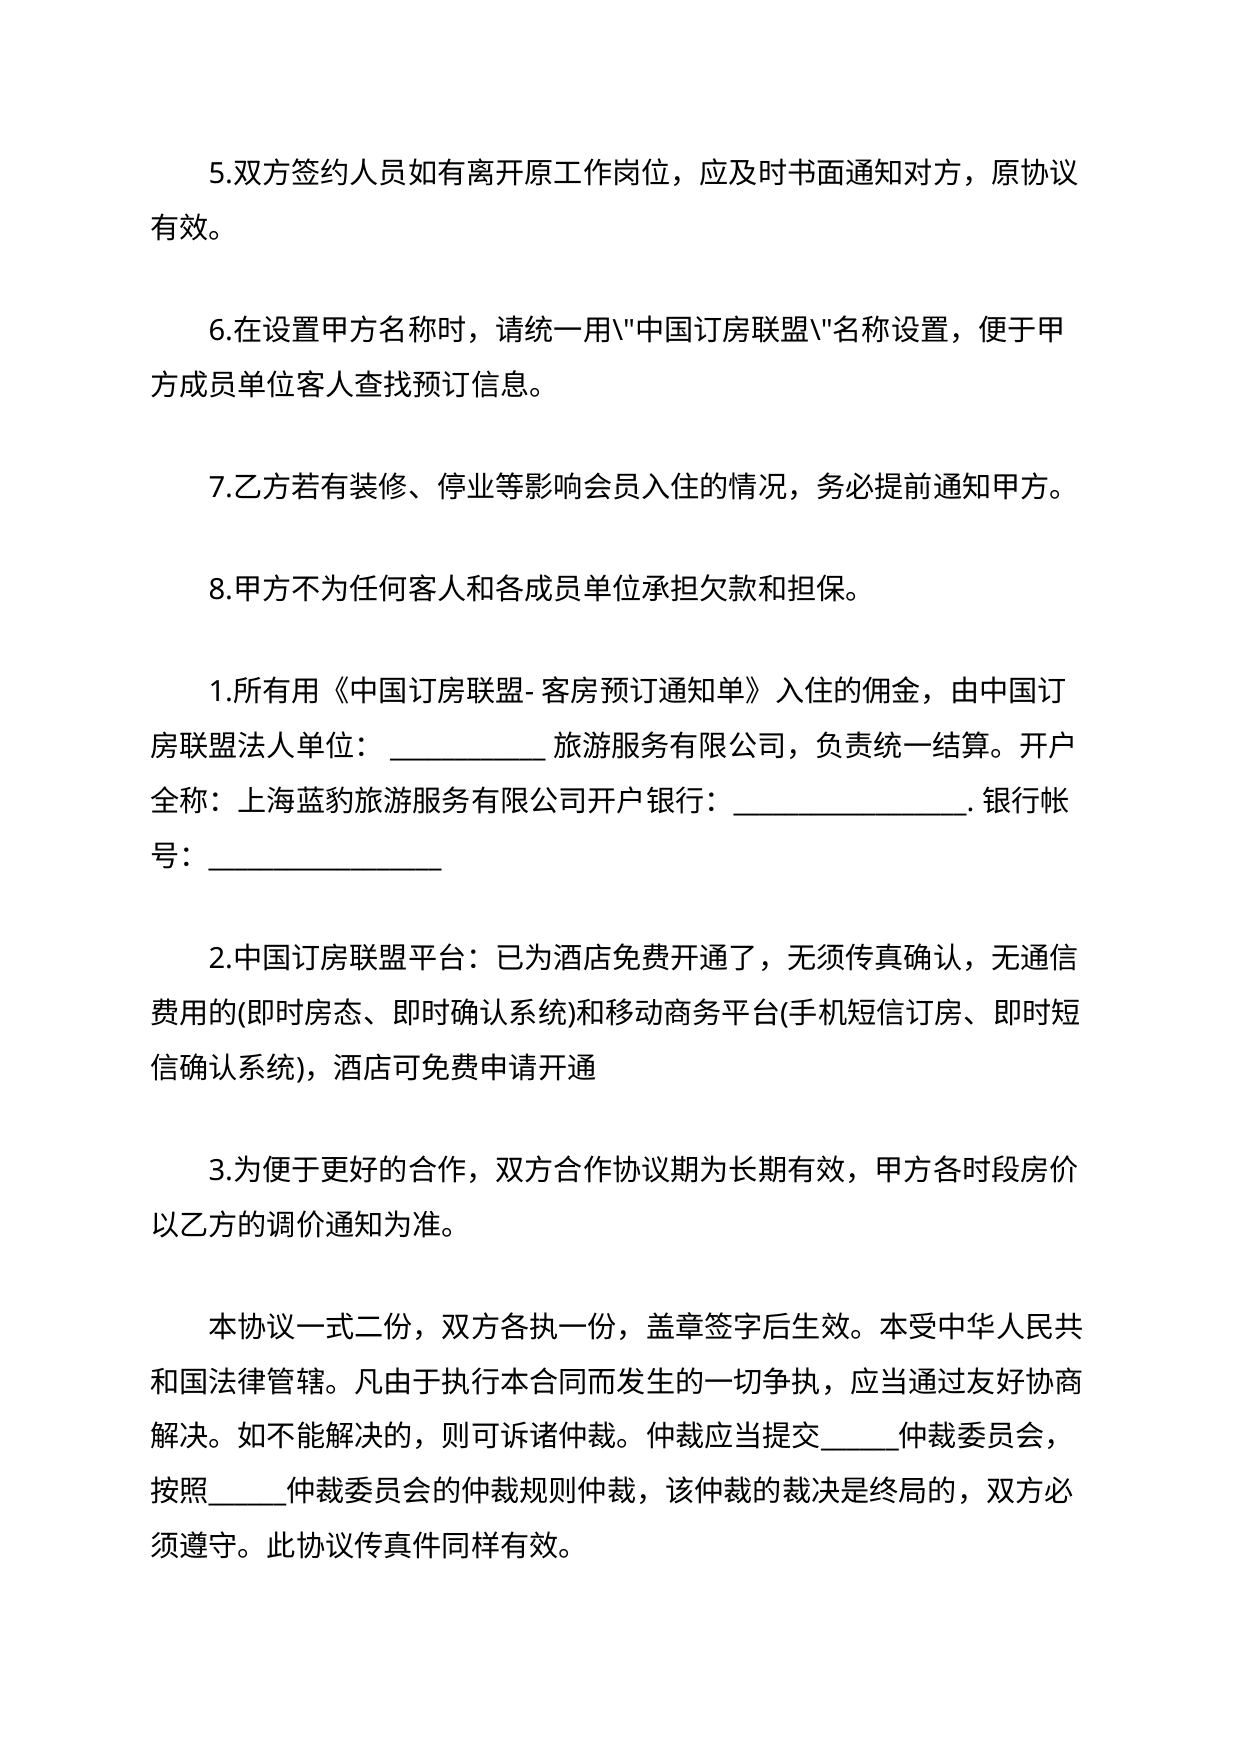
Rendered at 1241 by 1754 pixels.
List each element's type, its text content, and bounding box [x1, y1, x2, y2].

text 6.在设置甲方名称时，请统一用\"中国订房联盟\"名称设置，便于甲方成员单位客人查找预订信息。 [150, 307, 1090, 404]
text 7.乙方若有装修、停业等影响会员入住的情况，务必提前通知甲方。 [150, 463, 1090, 506]
text 本协议一式二份，双方各执一份，盖章签字后生效。本受中华人民共和国法律管辖。凡由于执行本合同而发生的一切争执，应当通过友好协商解决。如不能解决的，则可诉诸仲裁。仲裁应当提交______仲裁委员会，按照______仲裁委员会的仲裁规则仲裁，该仲裁的裁决是终局的，双方必须遵守。此协议传真件同样有效。 [150, 1303, 1090, 1565]
text 8.甲方不为任何客人和各成员单位承担欠款和担保。 [150, 566, 1090, 608]
text 2.中国订房联盟平台：已为酒店免费开通了，无须传真确认，无通信费用的(即时房态、即时确认系统)和移动商务平台(手机短信订房、即时短信确认系统)，酒店可免费申请开通 [150, 934, 1090, 1087]
text 3.为便于更好的合作，双方合作协议期为长期有效，甲方各时段房价以乙方的调价通知为准。 [150, 1146, 1090, 1244]
text 5.双方签约人员如有离开原工作岗位，应及时书面通知对方，原协议有效。 [150, 150, 1090, 247]
text 1.所有用《中国订房联盟- 客房预订通知单》入住的佣金，由中国订房联盟法人单位： ____________ 旅游服务有限公司，负责统一结算。开户全称：上海蓝豹旅游服务有限公司开户银行：__________________. 银行帐号：__________________ [150, 667, 1090, 875]
